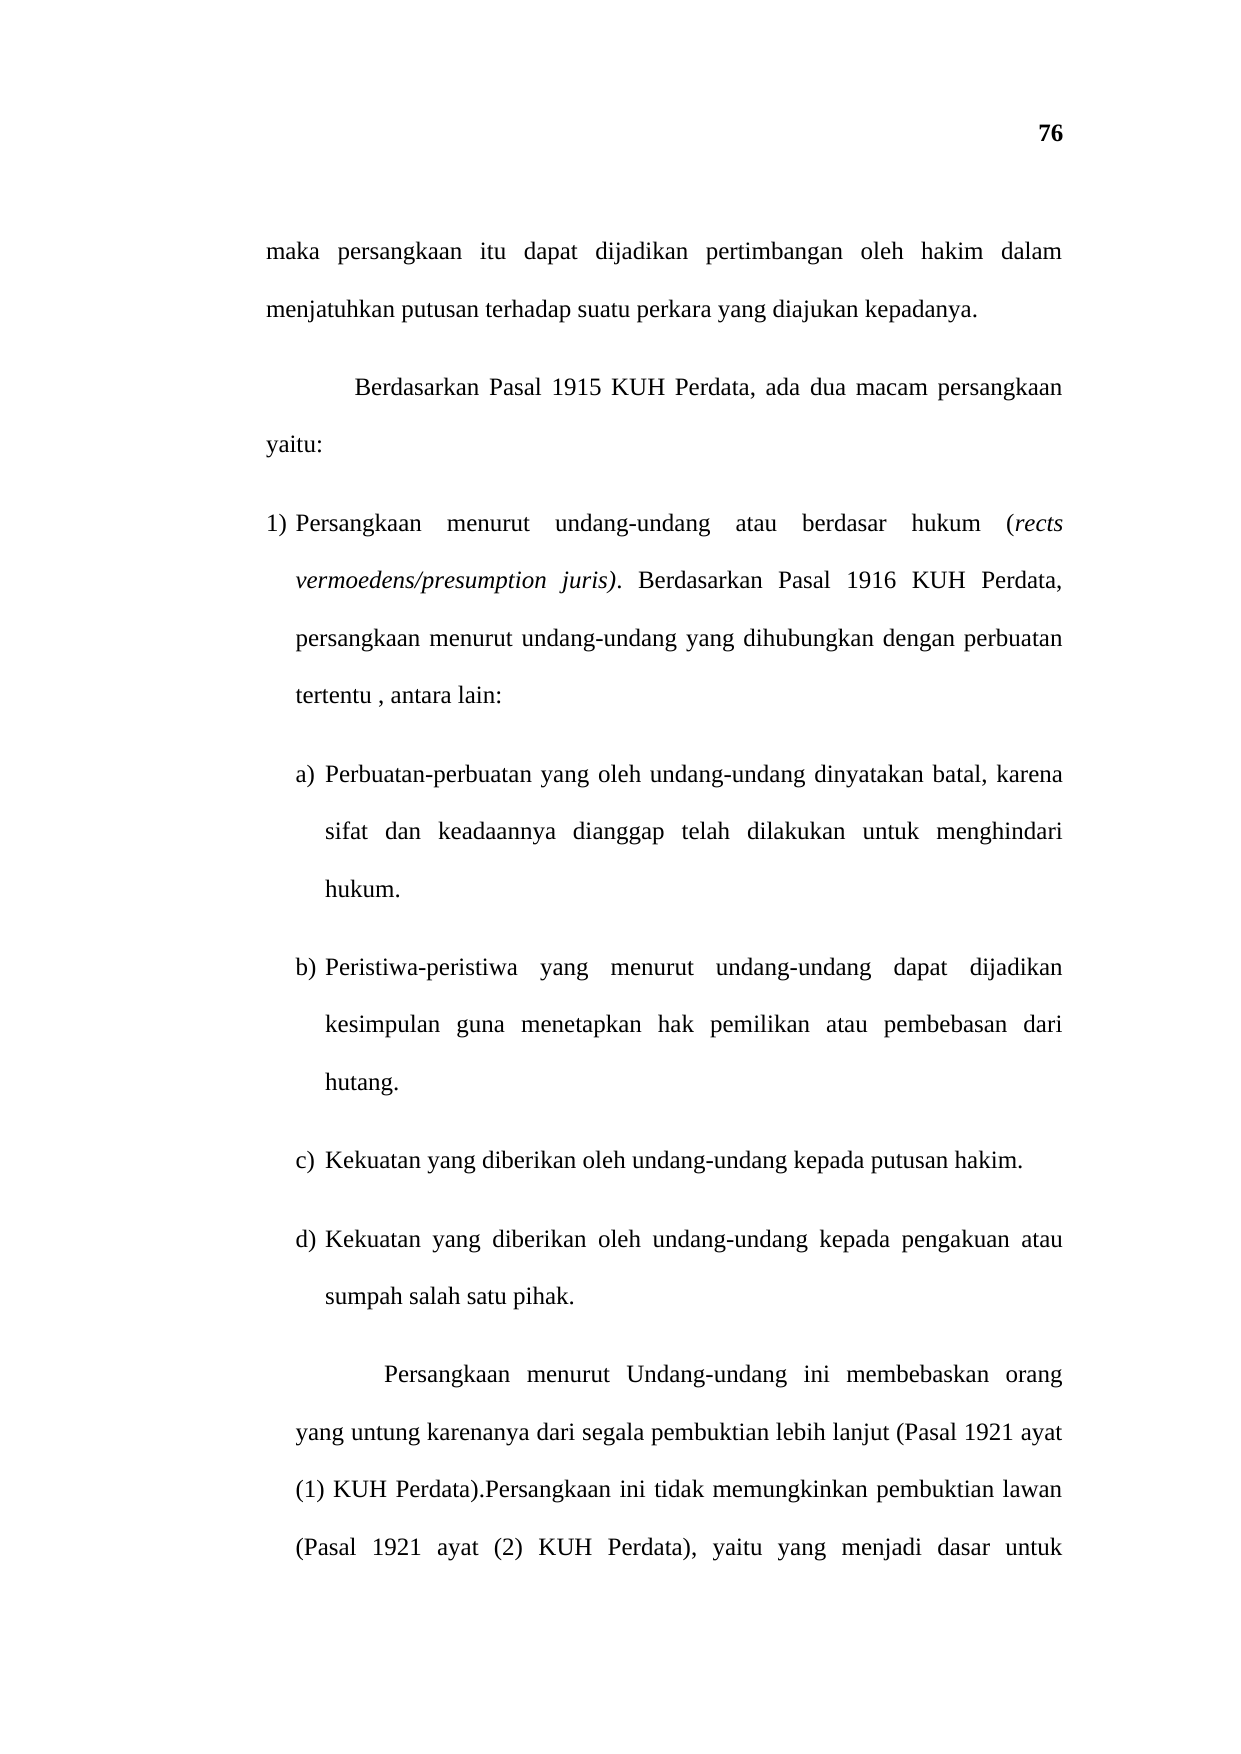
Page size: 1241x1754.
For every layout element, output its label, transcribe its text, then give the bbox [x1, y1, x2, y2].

list Perbuatan-perbuatan yang oleh undang-undang dinyatakan batal, karena sifat dan keadaannya dianggap telah dilakukan untuk menghindari hukum. [295, 759, 1063, 902]
list Peristiwa-peristiwa yang menurut undang-undang dapat dijadikan kesimpulan guna menetapkan hak pemilikan atau pembebasan dari hutang. [295, 952, 1063, 1096]
list Kekuatan yang diberikan oleh undang-undang kepada pengakuan atau sumpah salah satu pihak. [295, 1224, 1063, 1310]
list Kekuatan yang diberikan oleh undang-undang kepada putusan hakim. [295, 1145, 1063, 1174]
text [295, 1359, 1063, 1561]
text Berdasarkan Pasal 1915 KUH Perdata, ada dua macam persangkaan yaitu: [266, 372, 1063, 458]
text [266, 236, 1063, 322]
list Persangkaan menurut undang-undang atau berdasar hukum (rects vermoedens/presumption juris). Berdasarkan Pasal 1916 KUH Perdata, persangkaan menurut undang-undang yang dihubungkan dengan perbuatan tertentu , antara lain: [266, 508, 1063, 709]
